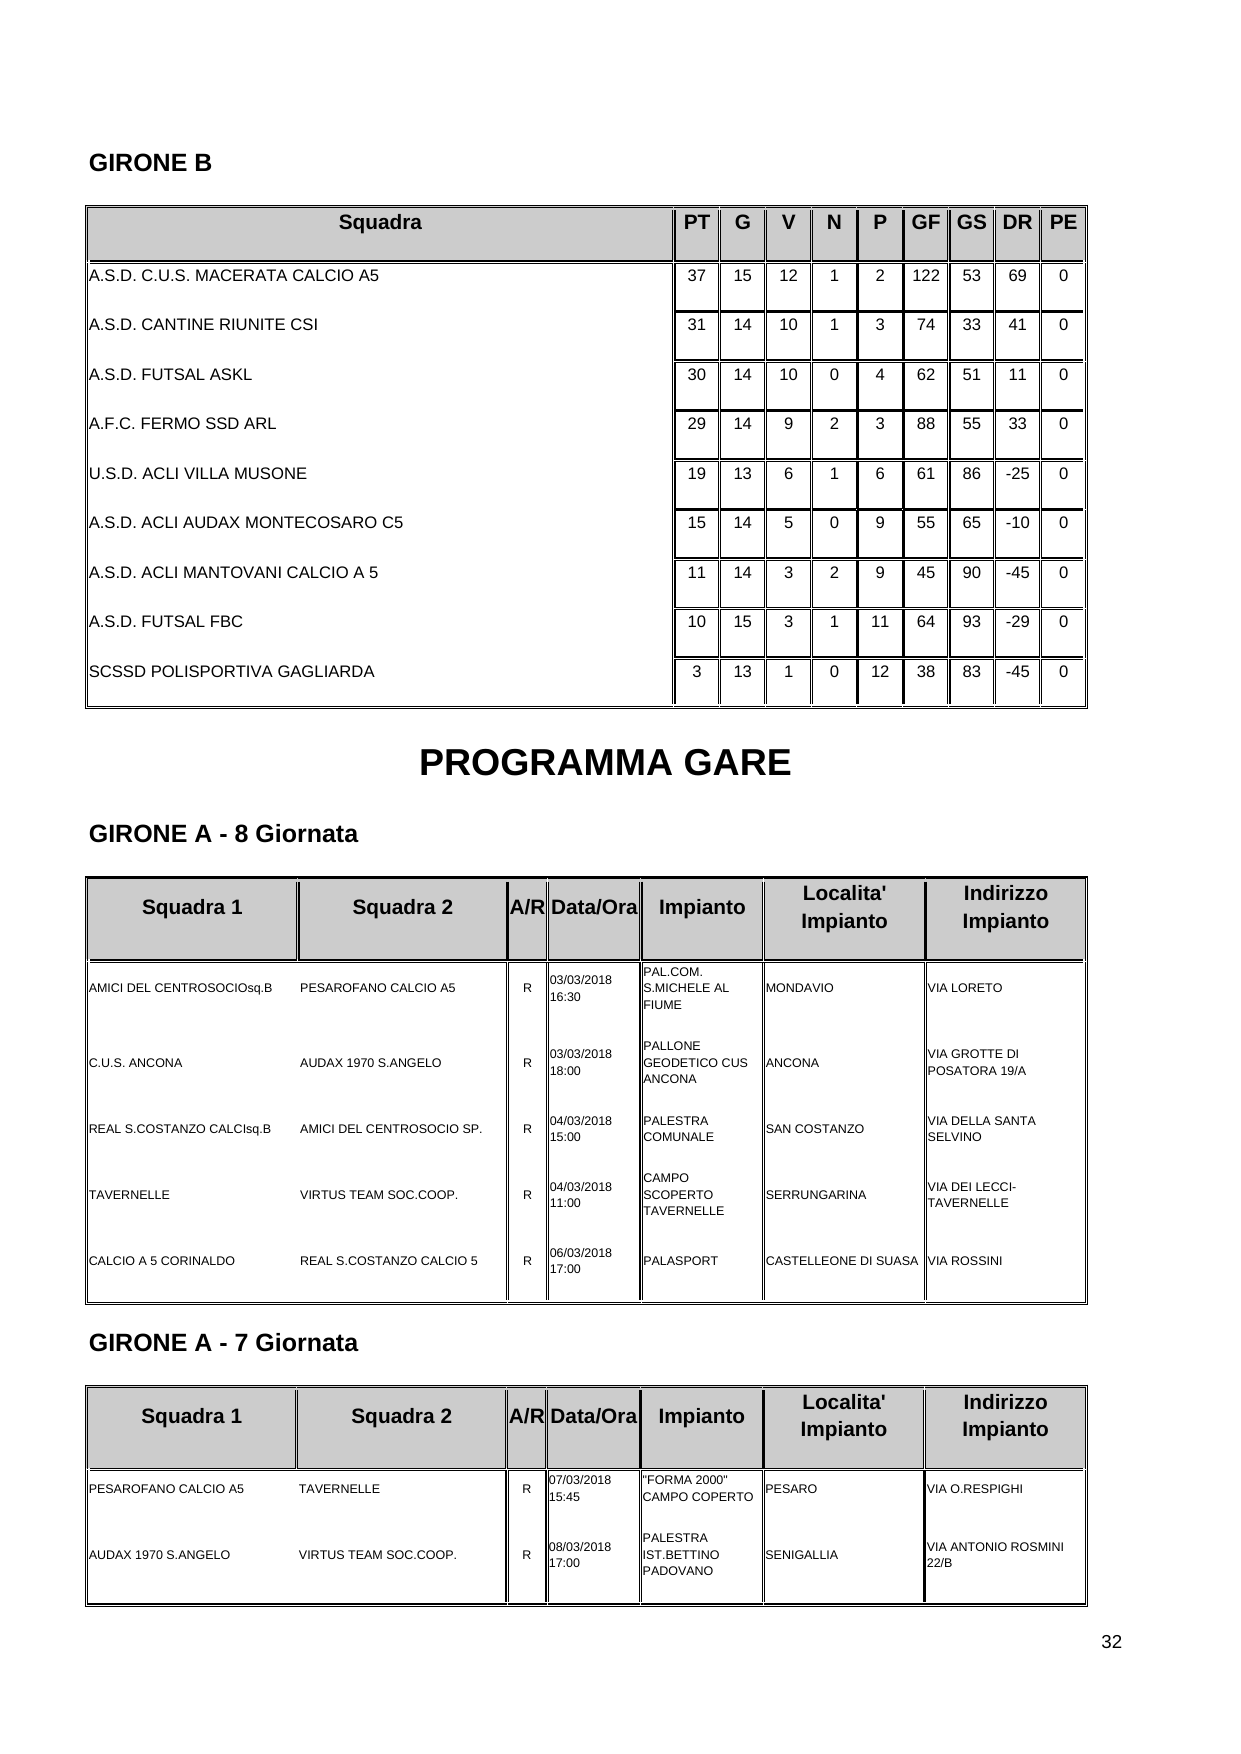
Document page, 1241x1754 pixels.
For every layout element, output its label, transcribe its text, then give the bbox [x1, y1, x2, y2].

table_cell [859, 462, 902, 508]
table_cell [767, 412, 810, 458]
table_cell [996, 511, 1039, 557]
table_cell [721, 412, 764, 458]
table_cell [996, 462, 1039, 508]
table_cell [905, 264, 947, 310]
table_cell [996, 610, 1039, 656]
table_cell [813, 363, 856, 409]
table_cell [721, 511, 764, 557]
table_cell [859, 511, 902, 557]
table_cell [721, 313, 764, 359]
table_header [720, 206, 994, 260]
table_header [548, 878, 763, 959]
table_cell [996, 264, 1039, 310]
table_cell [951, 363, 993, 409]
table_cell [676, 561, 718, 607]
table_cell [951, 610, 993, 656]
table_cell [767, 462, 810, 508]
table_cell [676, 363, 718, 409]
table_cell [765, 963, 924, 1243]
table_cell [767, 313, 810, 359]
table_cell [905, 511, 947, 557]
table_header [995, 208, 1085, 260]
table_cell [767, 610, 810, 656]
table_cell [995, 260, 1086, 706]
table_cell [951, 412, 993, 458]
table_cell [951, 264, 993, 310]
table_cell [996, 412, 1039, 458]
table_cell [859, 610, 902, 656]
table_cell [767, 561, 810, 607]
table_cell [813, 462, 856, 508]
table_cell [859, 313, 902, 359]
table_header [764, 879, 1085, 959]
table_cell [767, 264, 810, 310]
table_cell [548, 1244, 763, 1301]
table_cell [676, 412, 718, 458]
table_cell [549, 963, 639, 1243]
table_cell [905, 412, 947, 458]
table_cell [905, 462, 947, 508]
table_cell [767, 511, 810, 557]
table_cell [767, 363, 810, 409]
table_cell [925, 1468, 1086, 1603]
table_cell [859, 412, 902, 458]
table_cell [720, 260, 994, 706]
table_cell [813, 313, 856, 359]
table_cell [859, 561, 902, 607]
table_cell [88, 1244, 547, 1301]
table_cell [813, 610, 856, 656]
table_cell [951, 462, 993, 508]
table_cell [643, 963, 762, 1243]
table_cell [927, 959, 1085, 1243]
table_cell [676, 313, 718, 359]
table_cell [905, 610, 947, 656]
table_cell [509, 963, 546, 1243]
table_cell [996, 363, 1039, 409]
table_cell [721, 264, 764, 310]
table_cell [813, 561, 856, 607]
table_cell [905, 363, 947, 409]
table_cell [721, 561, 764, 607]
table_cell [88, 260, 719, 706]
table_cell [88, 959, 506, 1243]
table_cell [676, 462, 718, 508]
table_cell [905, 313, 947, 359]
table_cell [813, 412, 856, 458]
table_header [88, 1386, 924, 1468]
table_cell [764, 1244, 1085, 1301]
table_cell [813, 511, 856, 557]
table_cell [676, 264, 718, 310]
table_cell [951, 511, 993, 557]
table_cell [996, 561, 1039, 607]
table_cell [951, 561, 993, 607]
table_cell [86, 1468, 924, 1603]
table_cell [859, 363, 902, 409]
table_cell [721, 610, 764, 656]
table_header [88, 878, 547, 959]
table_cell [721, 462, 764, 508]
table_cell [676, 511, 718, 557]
text GIRONE B [89, 148, 1122, 176]
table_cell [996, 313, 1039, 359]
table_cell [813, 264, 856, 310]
text GIRONE A - 7 Giornata [89, 985, 1122, 1356]
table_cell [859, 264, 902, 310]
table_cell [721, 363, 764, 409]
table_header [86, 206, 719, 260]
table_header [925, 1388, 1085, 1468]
text PROGRAMMA GARE [89, 247, 1122, 783]
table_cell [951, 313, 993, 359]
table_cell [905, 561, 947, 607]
text GIRONE A - 8 Giornata [89, 819, 1122, 848]
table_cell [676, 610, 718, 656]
